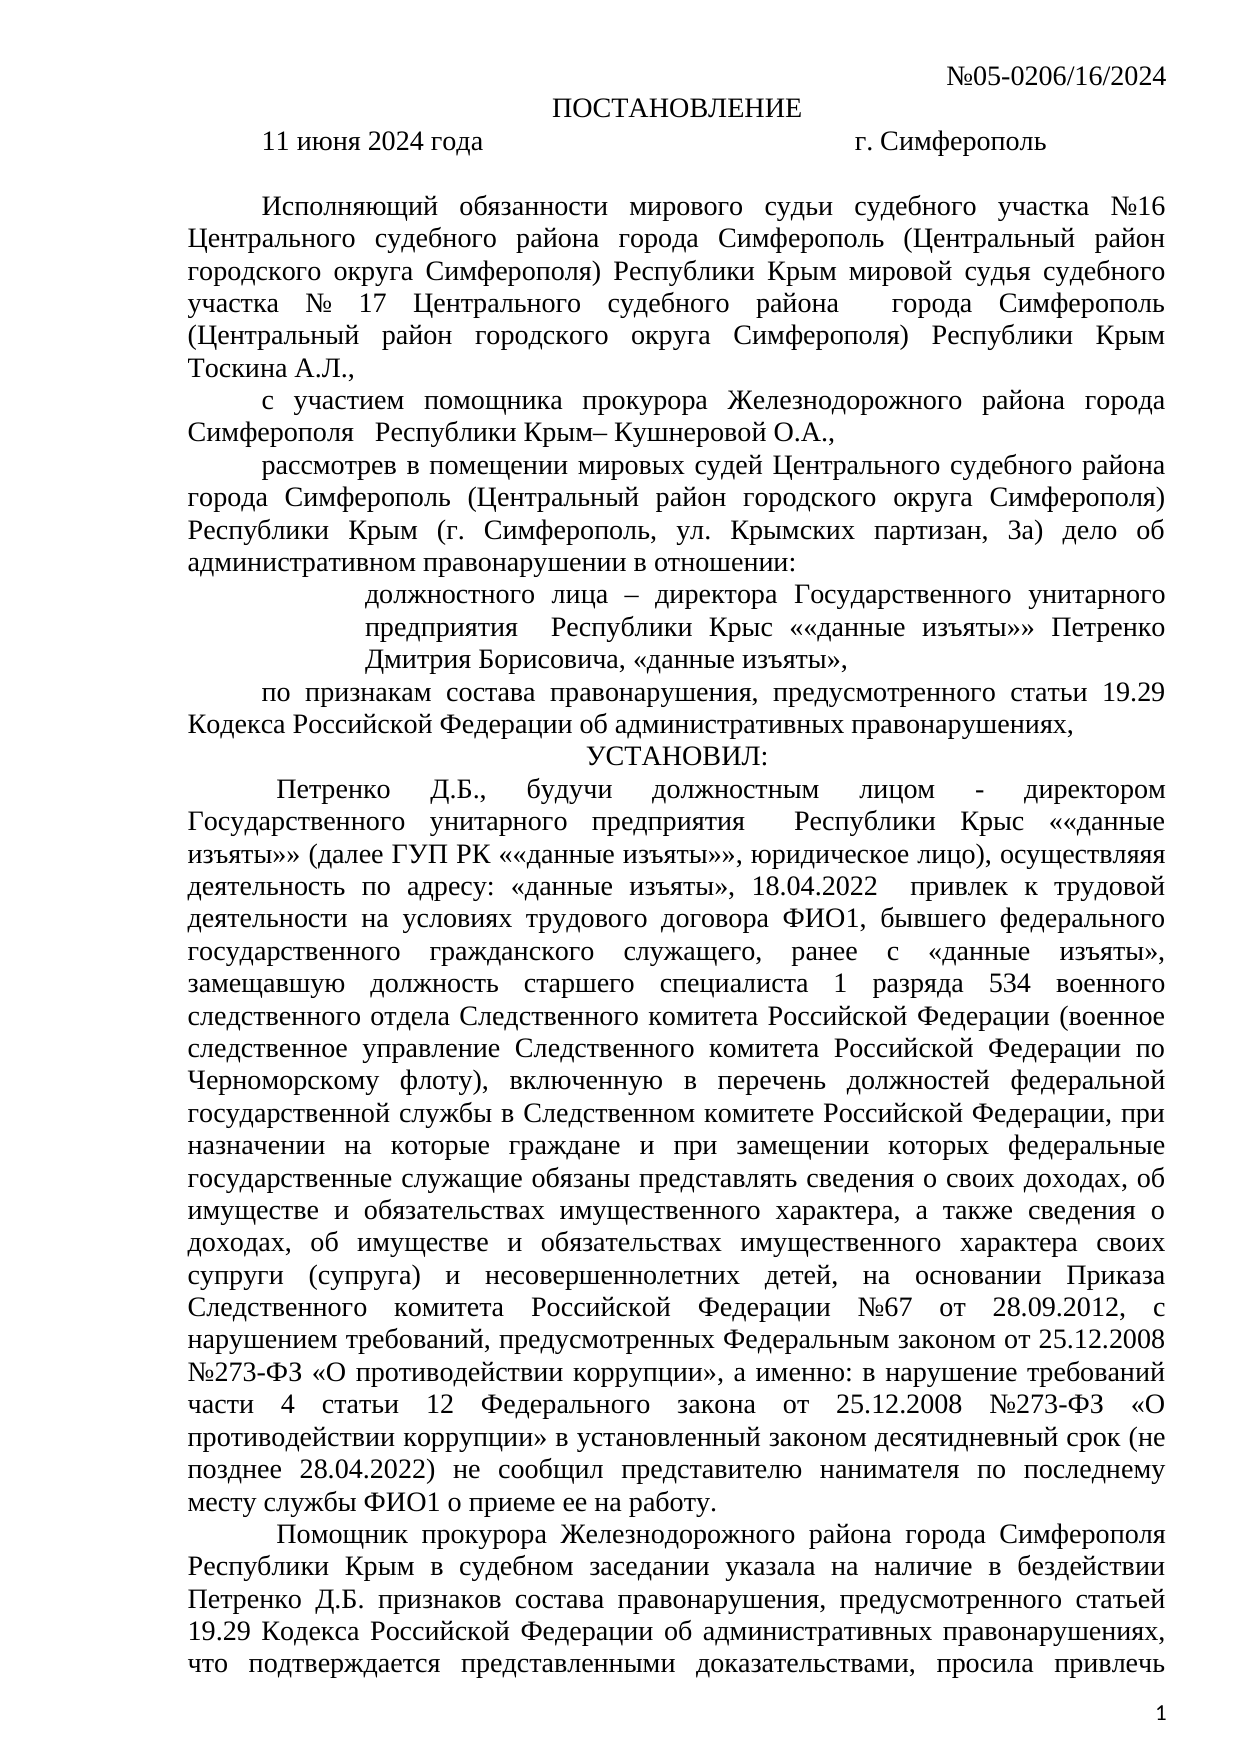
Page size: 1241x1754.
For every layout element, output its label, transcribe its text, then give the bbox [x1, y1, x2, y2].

text должностного лица – директора Государственного унитарного предприятия Республики Крыс ««данные изъяты»» Петренко Дмитрия Борисовича, «данные изъяты», [365, 577, 1167, 675]
text по признакам состава правонарушения, предусмотренного статьи 19.29 Кодекса Российской Федерации об административных правонарушениях, [187, 675, 1167, 739]
text УСТАНОВИЛ: [187, 739, 1167, 772]
text №05-0206/16/2024 [187, 59, 1167, 92]
text Петренко Д.Б., будучи должностным лицом - директором Государственного унитарного предприятия Республики Крыс ««данные изъяты»» (далее ГУП РК ««данные изъяты»», юридическое лицо), осуществляяя деятельность по адресу: «данные изъяты», 18.04.2022 привлек к трудовой деятельности на условиях трудового договора ФИО1, бывшего федерального государственного гражданского служащего, ранее с «данные изъяты», замещавшую должность старшего специалиста 1 разряда 534 военного следственного отдела Следственного комитета Российской Федерации (военное следственное управление Следственного комитета Российской Федерации по Черноморскому флоту), включенную в перечень должностей федеральной государственной службы в Следственном комитете Российской Федерации, при назначении на которые граждане и при замещении которых федеральные государственные служащие обязаны представлять сведения о своих доходах, об имуществе и обязательствах имущественного характера, а также сведения о доходах, об имуществе и обязательствах имущественного характера своих супруги (супруга) и несовершеннолетних детей, на основании Приказа Следственного комитета Российской Федерации №67 от 28.09.2012, с нарушением требований, предусмотренных Федеральным законом от 25.12.2008 №273-ФЗ «О противодействии коррупции», а именно: в нарушение требований части 4 статьи 12 Федерального закона от 25.12.2008 №273-ФЗ «О противодействии коррупции» в установленный законом десятидневный срок (не позднее 28.04.2022) не сообщил представителю нанимателя по последнему месту службы ФИО1 о приеме ее на работу. [187, 772, 1167, 1517]
text Исполняющий обязанности мирового судьи судебного участка №16 Центрального судебного района города Симферополь (Центральный район городского округа Симферополя) Республики Крым мировой судья судебного участка № 17 Центрального судебного района города Симферополь (Центральный район городского округа Симферополя) Республики Крым Тоскина А.Л., [187, 189, 1167, 383]
text рассмотрев в помещении мировых судей Центрального судебного района города Симферополь (Центральный район городского округа Симферополя) Республики Крым (г. Симферополь, ул. Крымских партизан, 3а) дело об административном правонарушении в отношении: [187, 448, 1167, 577]
text 11 июня 2024 года г. Симферополь [187, 124, 1167, 156]
text ПОСТАНОВЛЕНИЕ [187, 92, 1167, 124]
text с участием помощника прокурора Железнодорожного района города Симферополя Республики Крым– Кушнеровой О.А., [187, 383, 1167, 448]
